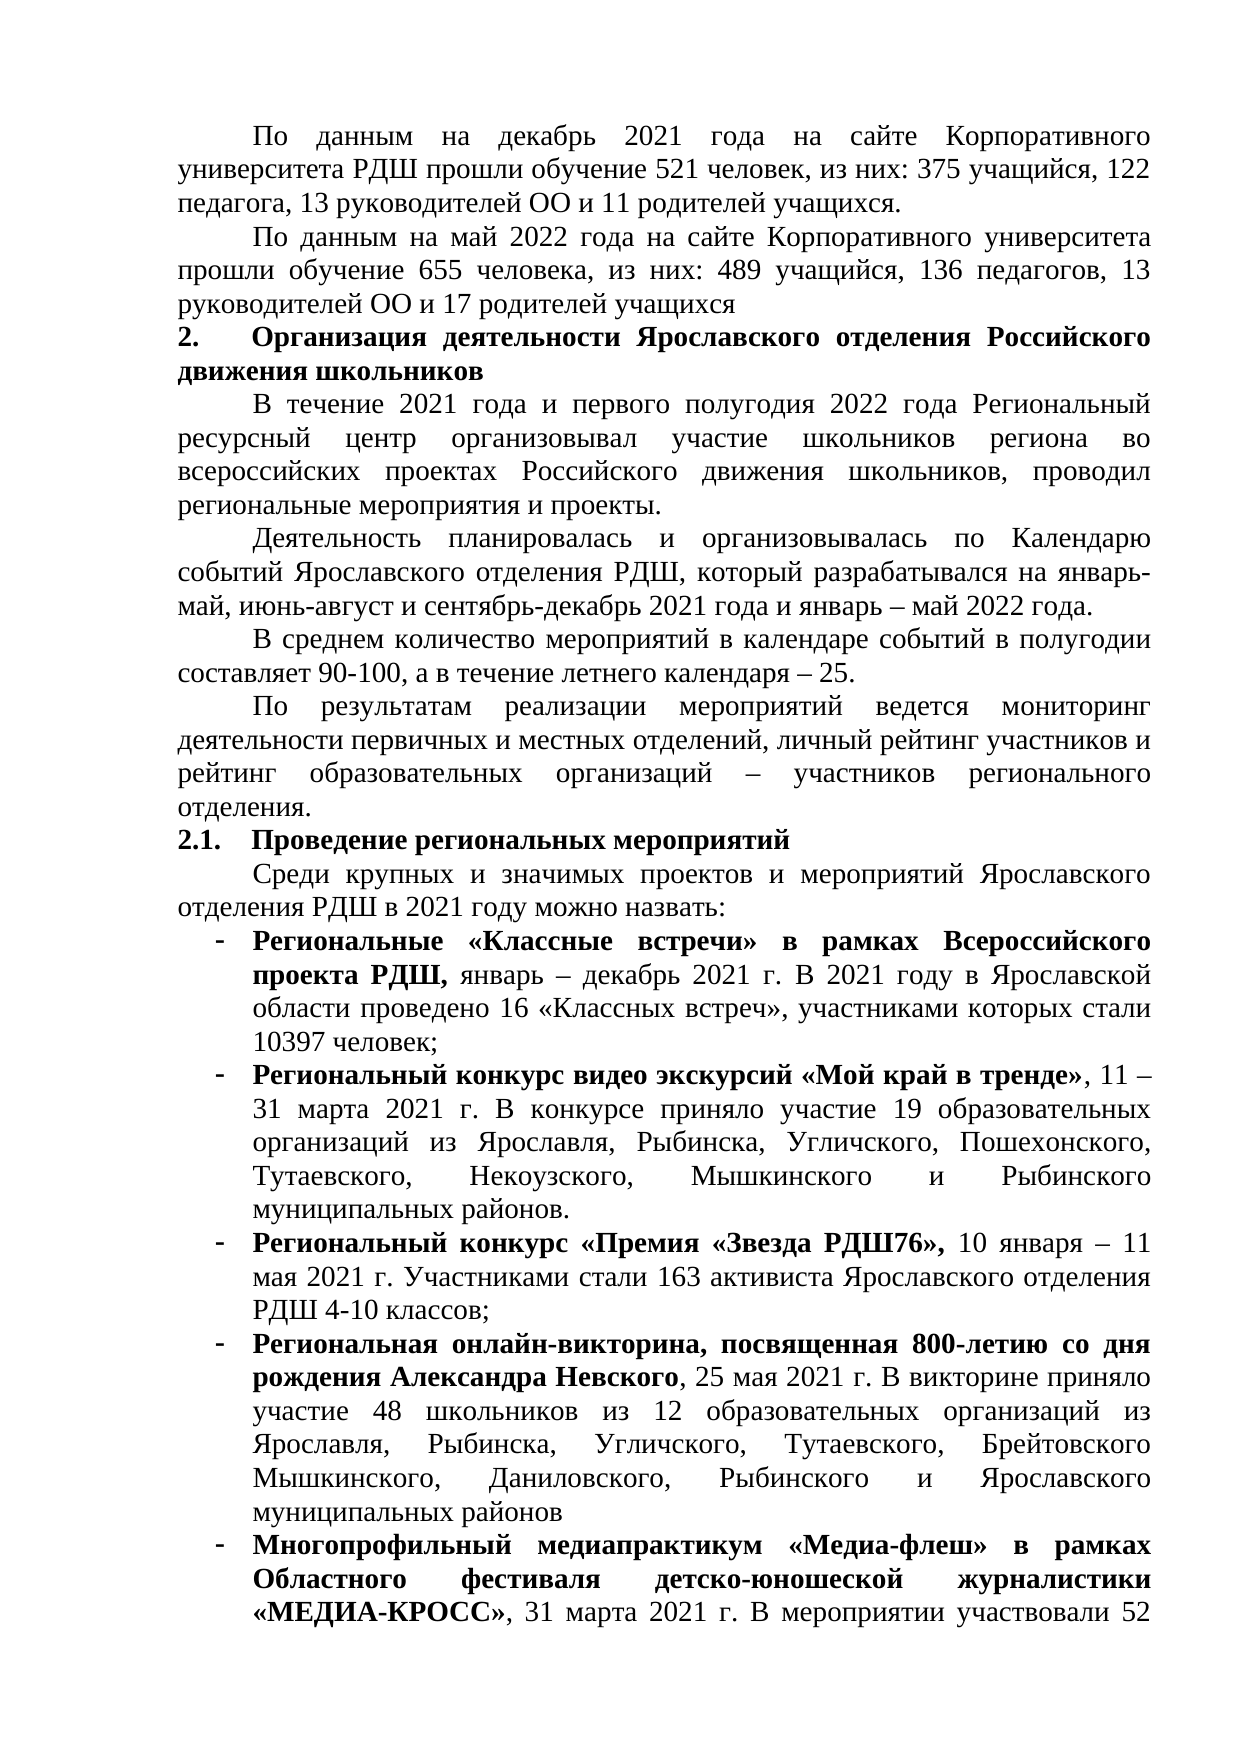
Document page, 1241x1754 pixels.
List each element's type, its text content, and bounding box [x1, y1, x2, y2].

text В среднем количество мероприятий в календаре событий в полугодии составляет 90-100, а в течение летнего календаря – 25. [177, 621, 1152, 688]
list Проведение региональных мероприятий [177, 822, 1152, 856]
text По данным на декабрь 2021 года на сайте Корпоративного университета РДШ прошли обучение 521 человек, из них: 375 учащийся, 122 педагога, 13 руководителей ОО и 11 родителей учащихся. [177, 118, 1152, 219]
text В течение 2021 года и первого полугодия 2022 года Региональный ресурсный центр организовывал участие школьников региона во всероссийских проектах Российского движения школьников, проводил региональные мероприятия и проекты. [177, 386, 1152, 521]
list Региональные «Классные встречи» в рамках Всероссийского проекта РДШ, январь – декабрь 2021 г. В 2021 году в Ярославской области проведено 16 «Классных встреч», участниками которых стали 10397 человек; [215, 923, 1152, 1057]
list Региональный конкурс видео экскурсий «Мой край в тренде», 11 – 31 марта 2021 г. В конкурсе приняло участие 19 образовательных организаций из Ярославля, Рыбинска, Угличского, Пошехонского, Тутаевского, Некоузского, Мышкинского и Рыбинского муниципальных районов. [215, 1057, 1152, 1225]
list Региональная онлайн-викторина, посвященная 800-летию со дня рождения Александра Невского, 25 мая 2021 г. В викторине приняло участие 48 школьников из 12 образовательных организаций из Ярославля, Рыбинска, Угличского, Тутаевского, Брейтовского Мышкинского, Даниловского, Рыбинского и Ярославского муниципальных районов [215, 1326, 1152, 1527]
text Деятельность планировалась и организовывалась по Календарю событий Ярославского отделения РДШ, который разрабатывался на январь-май, июнь-август и сентябрь-декабрь 2021 года и январь – май 2022 года. [177, 521, 1152, 621]
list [215, 1527, 1152, 1628]
list Организация деятельности Ярославского отделения Российского движения школьников [177, 319, 1152, 386]
list Региональный конкурс «Премия «Звезда РДШ76», 10 января – 11 мая 2021 г. Участниками стали 163 активиста Ярославского отделения РДШ 4-10 классов; [215, 1225, 1152, 1326]
text Среди крупных и значимых проектов и мероприятий Ярославского отделения РДШ в 2021 году можно назвать: [177, 856, 1152, 923]
text По результатам реализации мероприятий ведется мониторинг деятельности первичных и местных отделений, личный рейтинг участников и рейтинг образовательных организаций – участников регионального отделения. [177, 688, 1152, 822]
text По данным на май 2022 года на сайте Корпоративного университета прошли обучение 655 человека, из них: 489 учащийся, 136 педагогов, 13 руководителей ОО и 17 родителей учащихся [177, 219, 1152, 319]
